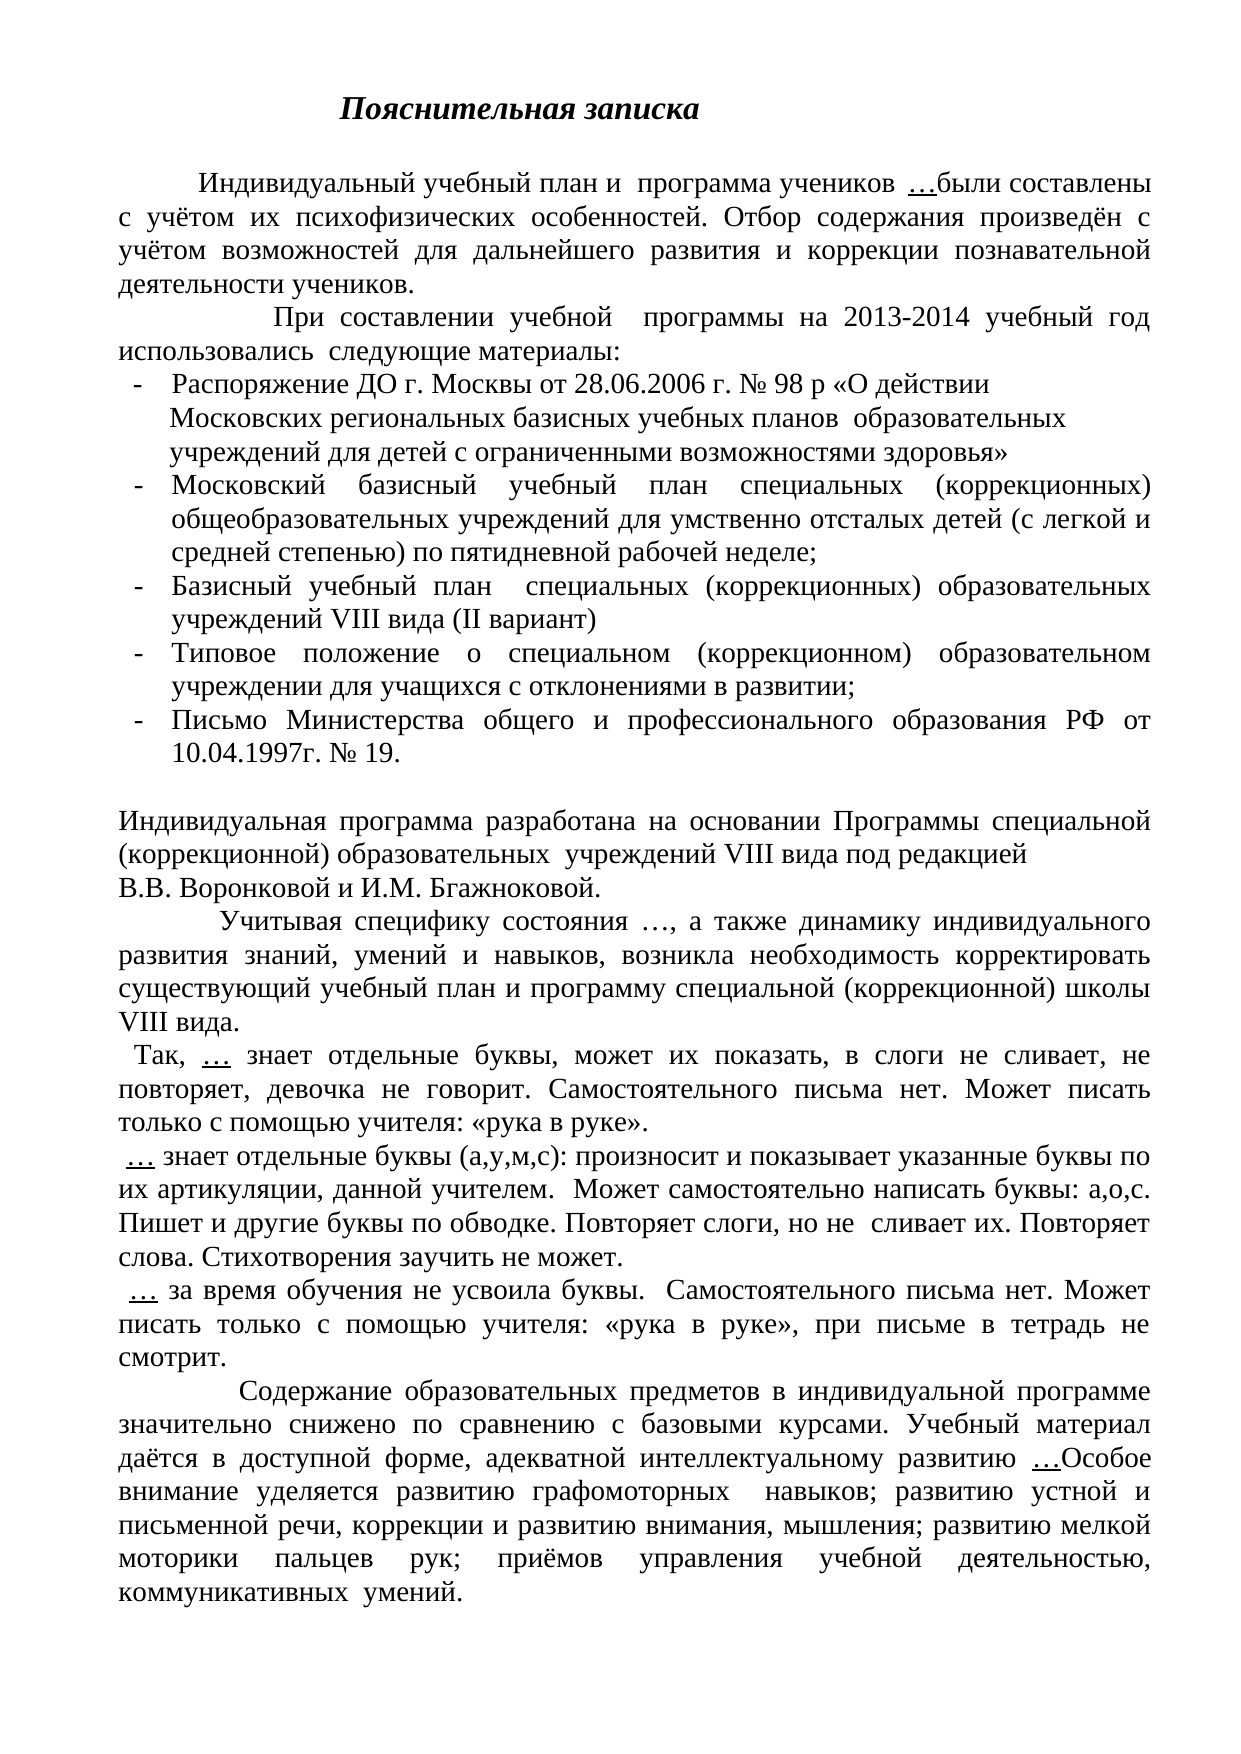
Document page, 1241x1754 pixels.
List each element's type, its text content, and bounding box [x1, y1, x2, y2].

text - Распоряжение ДО г. Москвы от 28.06.2006 г. № 98 р «О действии [118, 367, 1152, 400]
text Учитывая специфику состояния …, а также динамику индивидуального развития знаний, умений и навыков, возникла необходимость корректировать существующий учебный план и программу специальной (коррекционной) школы VIII вида. [118, 903, 1152, 1037]
text Пояснительная записка [266, 89, 1152, 127]
text учреждений для детей с ограниченными возможностями здоровья» [118, 434, 1152, 467]
text В.В. Воронковой и И.М. Бгажноковой. [118, 870, 1152, 903]
text … знает отдельные буквы (а,у,м,с): произносит и показывает указанные буквы по их артикуляции, данной учителем. Может самостоятельно написать буквы: а,о,с. Пишет и другие буквы по обводке. Повторяет слоги, но не сливает их. Повторяет слова. Стихотворения заучить не может. [118, 1138, 1152, 1272]
list Письмо Министерства общего и профессионального образования РФ от 10.04.1997г. № 19. [134, 702, 1152, 769]
text Индивидуальный учебный план и программа учеников …были составлены с учётом их психофизических особенностей. Отбор содержания произведён с учётом возможностей для дальнейшего развития и коррекции познавательной деятельности учеников. [118, 165, 1152, 299]
text Так, … знает отдельные буквы, может их показать, в слоги не сливает, не повторяет, девочка не говорит. Самостоятельного письма нет. Может писать только с помощью учителя: «рука в руке». [118, 1037, 1152, 1138]
text Индивидуальная программа разработана на основании Программы специальной (коррекционной) образовательных учреждений VIII вида под редакцией [118, 803, 1152, 870]
text При составлении учебной программы на 2013-2014 учебный год использовались следующие материалы: [118, 299, 1152, 367]
text Содержание образовательных предметов в индивидуальной программе значительно снижено по сравнению с базовыми курсами. Учебный материал даётся в доступной форме, адекватной интеллектуальному развитию …Особое внимание уделяется развитию графомоторных навыков; развитию устной и письменной речи, коррекции и развитию внимания, мышления; развитию мелкой моторики пальцев рук; приёмов управления учебной деятельностью, коммуникативных умений. [118, 1373, 1152, 1608]
list Базисный учебный план специальных (коррекционных) образовательных учреждений VIII вида (II вариант) [134, 568, 1152, 635]
list Московский базисный учебный план специальных (коррекционных) общеобразовательных учреждений для умственно отсталых детей (с легкой и средней степенью) по пятидневной рабочей неделе; [134, 467, 1152, 568]
list Типовое положение о специальном (коррекционном) образовательном учреждении для учащихся с отклонениями в развитии; [134, 635, 1152, 702]
text … за время обучения не усвоила буквы. Самостоятельного письма нет. Может писать только с помощью учителя: «рука в руке», при письме в тетрадь не смотрит. [118, 1272, 1152, 1373]
text Московских региональных базисных учебных планов образовательных [118, 400, 1152, 434]
